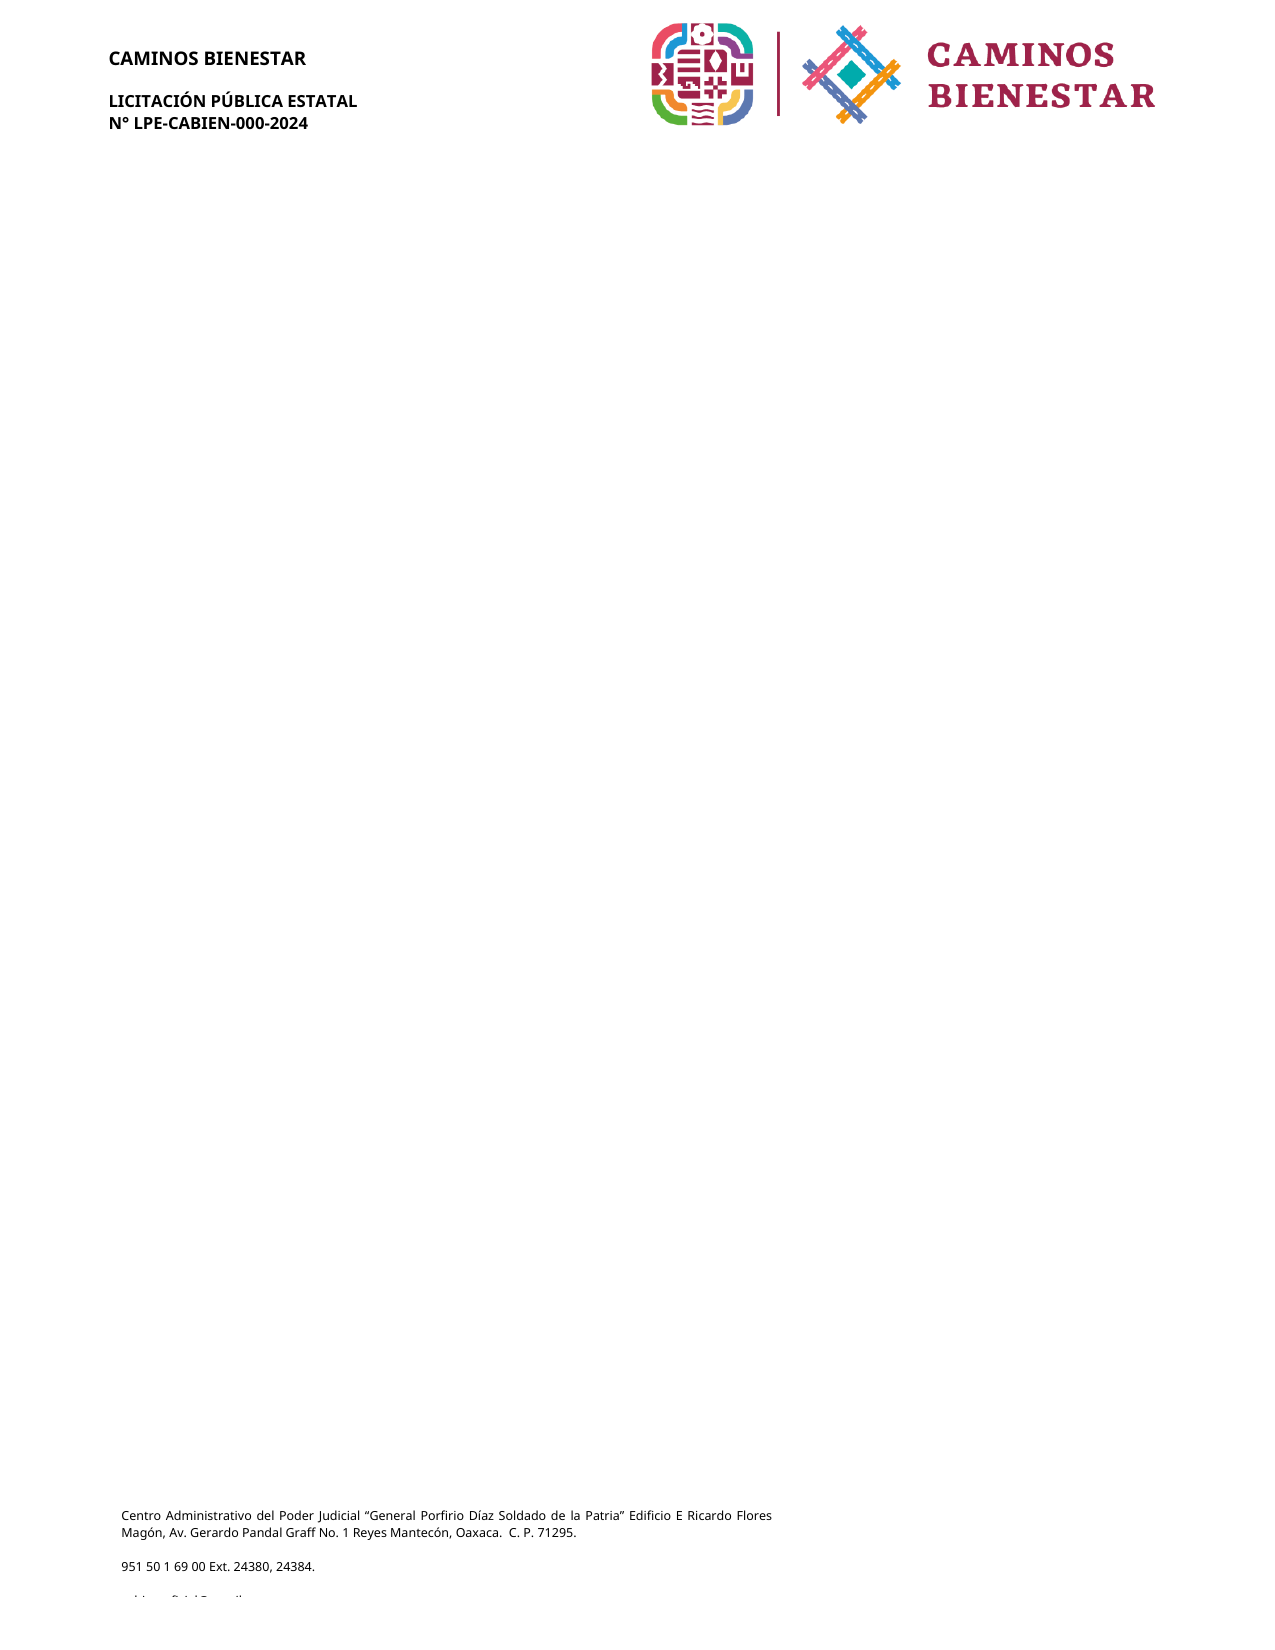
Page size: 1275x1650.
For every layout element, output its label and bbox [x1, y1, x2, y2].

picture [627, 0, 1162, 173]
